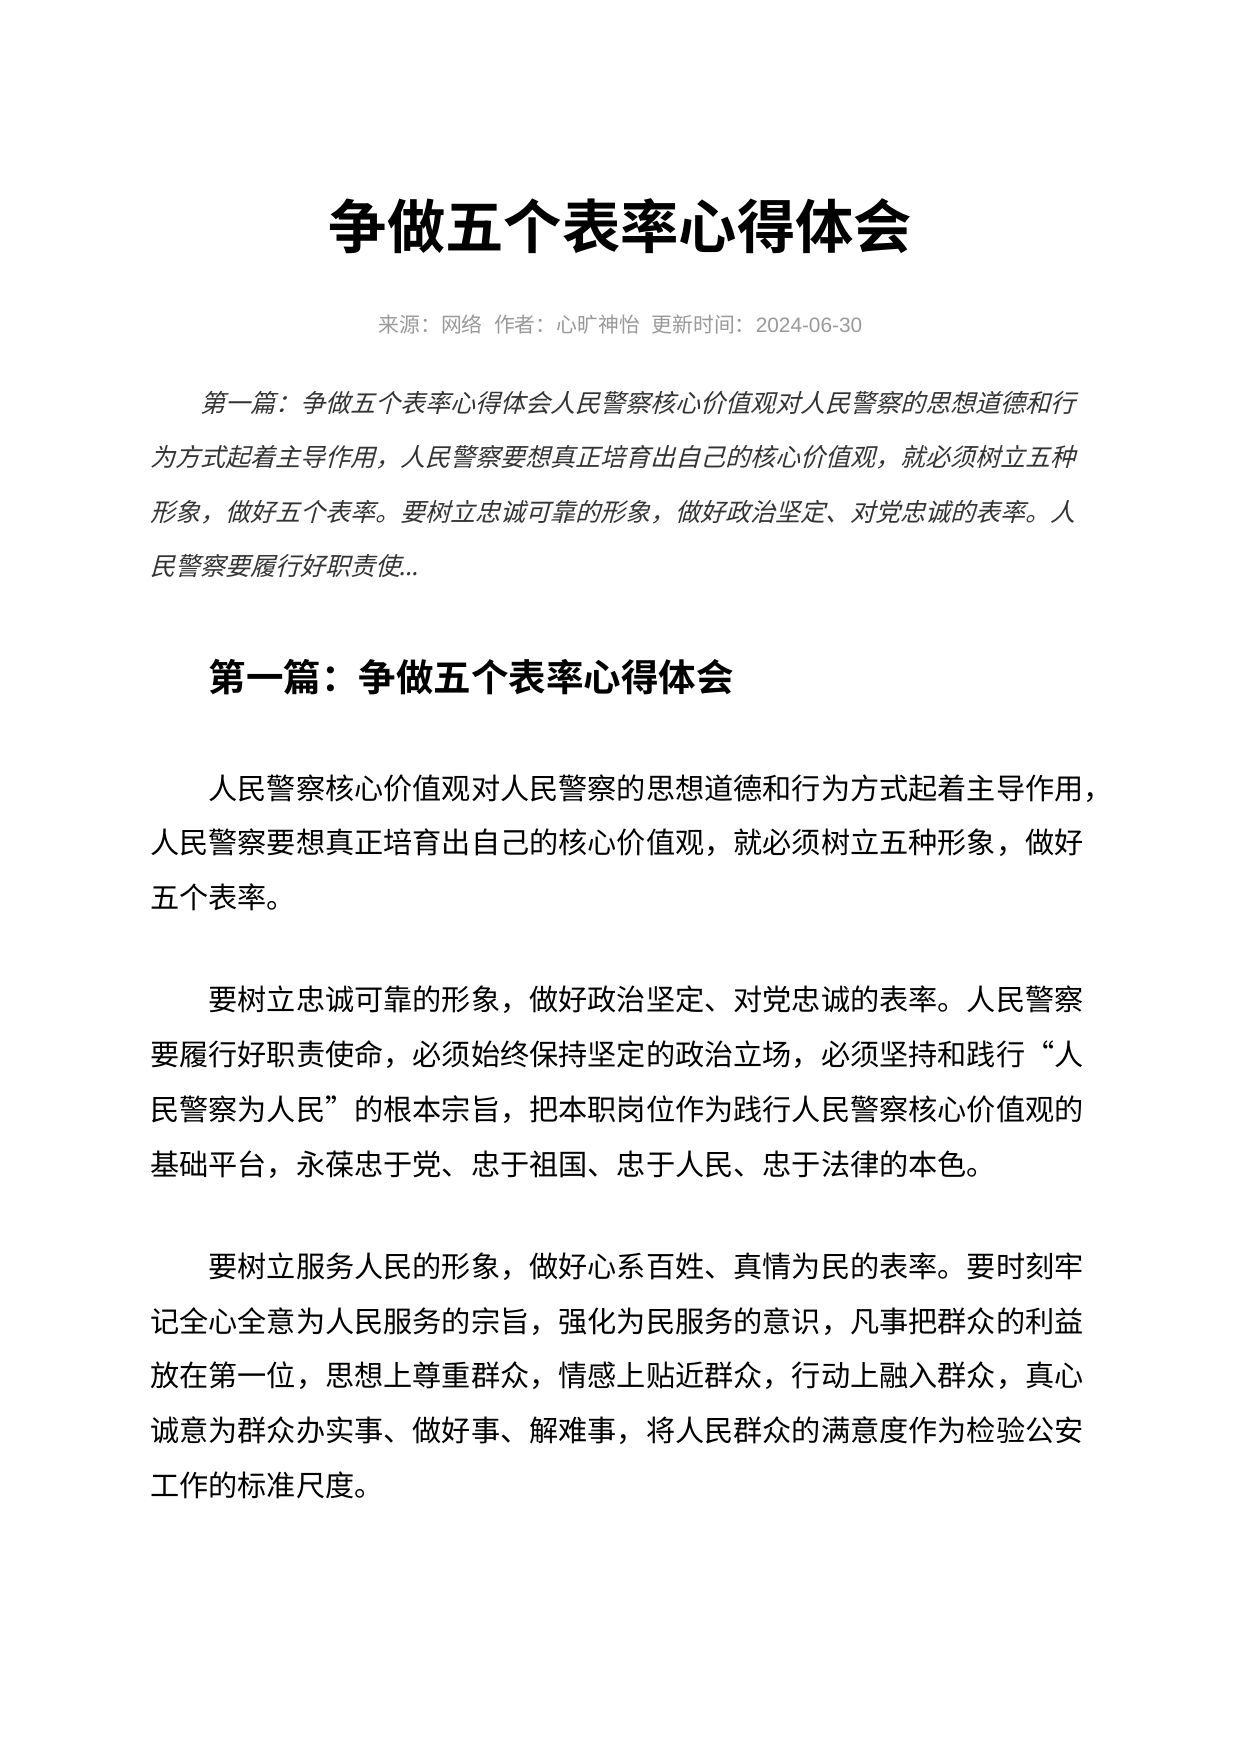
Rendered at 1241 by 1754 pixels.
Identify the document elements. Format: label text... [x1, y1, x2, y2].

text 第一篇：争做五个表率心得体会 [150, 648, 1090, 702]
text 第一篇：争做五个表率心得体会人民警察核心价值观对人民警察的思想道德和行为方式起着主导作用，人民警察要想真正培育出自己的核心价值观，就必须树立五种形象，做好五个表率。要树立忠诚可靠的形象，做好政治坚定、对党忠诚的表率。人民警察要履行好职责使... [150, 383, 1090, 583]
text 来源：网络 作者：心旷神怡 更新时间：2024-06-30 [150, 313, 1090, 337]
subtitle 争做五个表率心得体会 [150, 181, 1090, 266]
text 人民警察核心价值观对人民警察的思想道德和行为方式起着主导作用，人民警察要想真正培育出自己的核心价值观，就必须树立五种形象，做好五个表率。 [150, 765, 1090, 917]
text 要树立服务人民的形象，做好心系百姓、真情为民的表率。要时刻牢记全心全意为人民服务的宗旨，强化为民服务的意识，凡事把群众的利益放在第一位，思想上尊重群众，情感上贴近群众，行动上融入群众，真心诚意为群众办实事、做好事、解难事，将人民群众的满意度作为检验公安工作的标准尺度。 [150, 1243, 1090, 1505]
text 要树立忠诚可靠的形象，做好政治坚定、对党忠诚的表率。人民警察要履行好职责使命，必须始终保持坚定的政治立场，必须坚持和践行“人民警察为人民”的根本宗旨，把本职岗位作为践行人民警察核心价值观的基础平台，永葆忠于党、忠于祖国、忠于人民、忠于法律的本色。 [150, 977, 1090, 1184]
